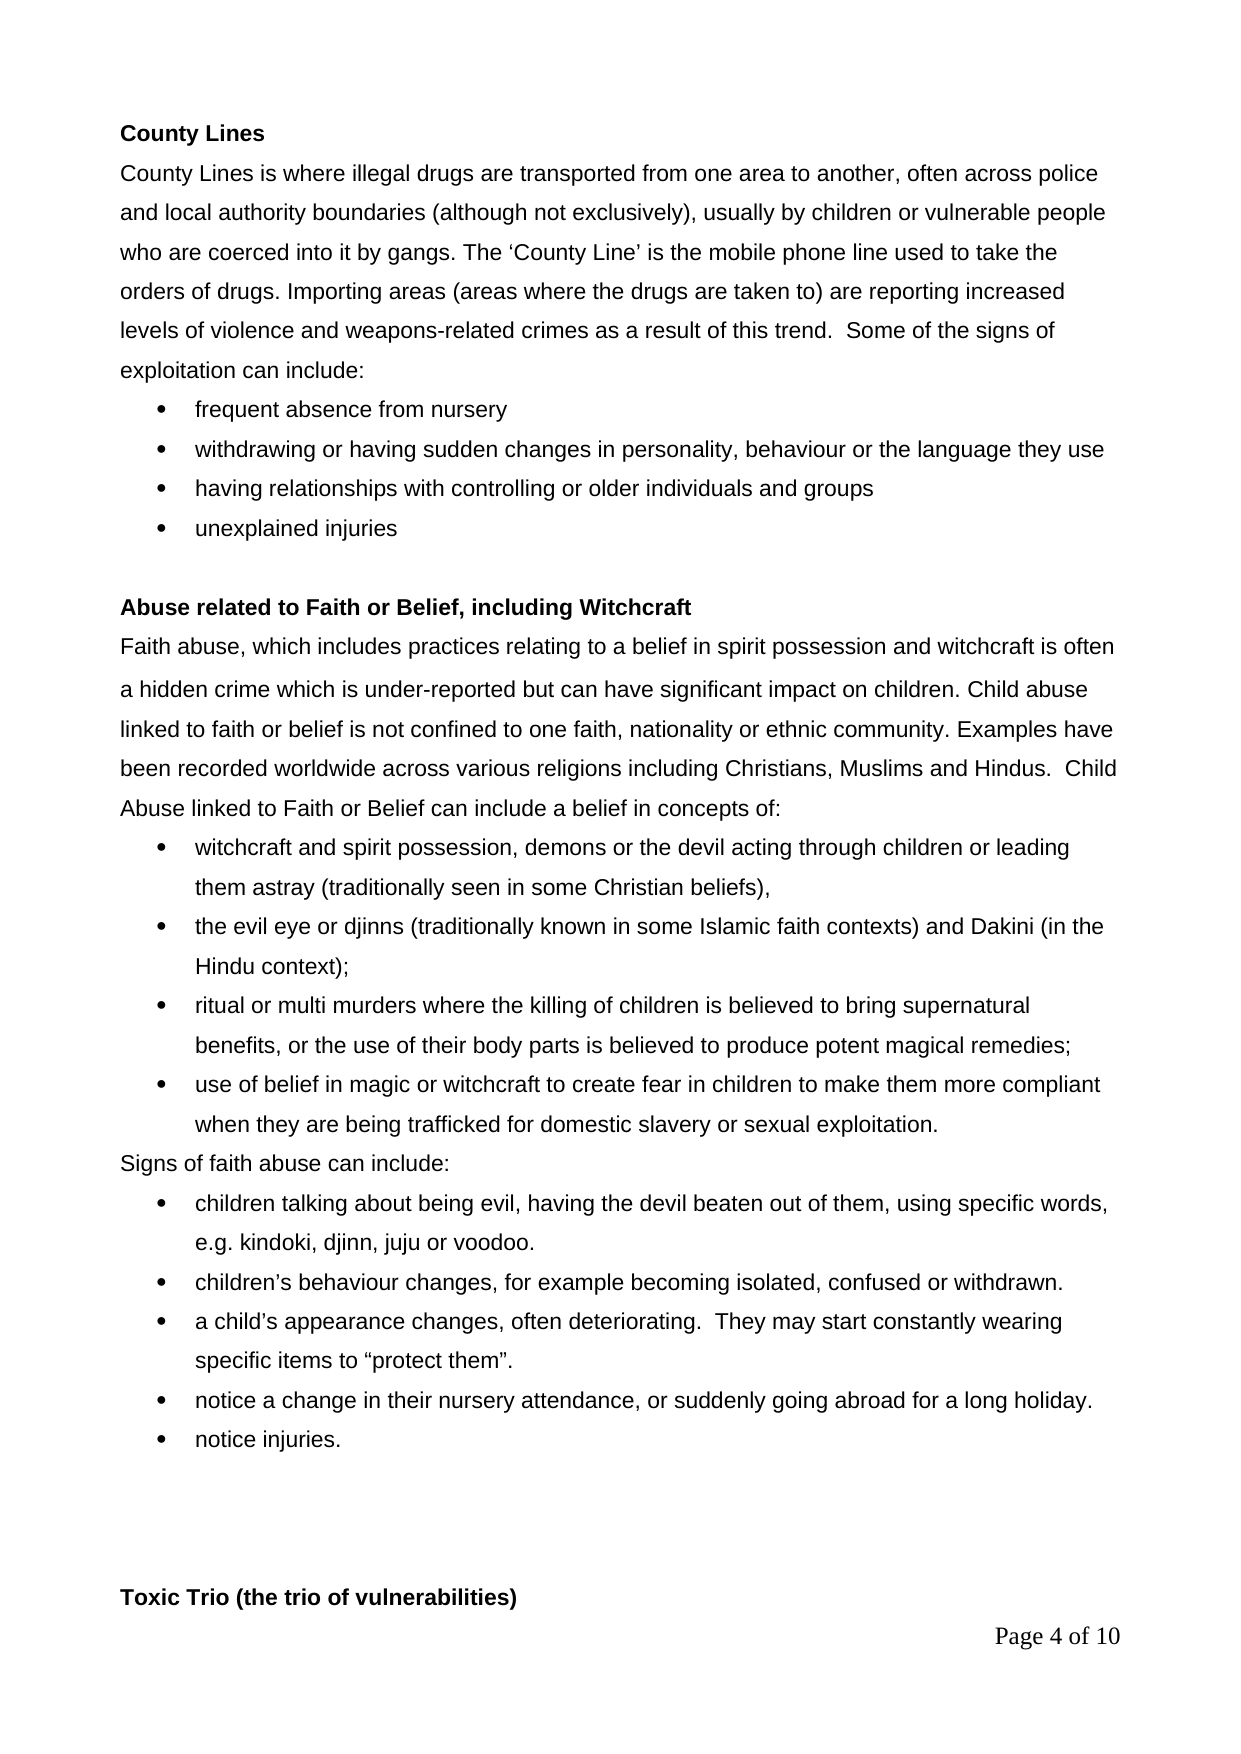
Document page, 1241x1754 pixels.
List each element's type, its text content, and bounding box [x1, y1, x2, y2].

list the evil eye or djinns (traditionally known in some Islamic faith contexts) and Dakini (in the Hindu context); [157, 913, 1120, 979]
list children’s behaviour changes, for example becoming isolated, confused or withdrawn. [157, 1268, 1120, 1295]
list having relationships with controlling or older individuals and groups [157, 475, 1120, 502]
list notice a change in their nursery attendance, or suddenly going abroad for a long holiday. [157, 1387, 1120, 1413]
list use of belief in magic or witchcraft to create fear in children to make them more compliant when they are being trafficked for domestic slavery or sexual exploitation. [157, 1071, 1120, 1137]
text Toxic Trio (the trio of vulnerabilities) [120, 1584, 1120, 1611]
list children talking about being evil, having the devil beaten out of them, using specific words, e.g. kindoki, djinn, juju or voodoo. [157, 1189, 1120, 1255]
list notice injuries. [157, 1426, 1120, 1453]
text Faith abuse, which includes practices relating to a belief in spirit possession and witchcraft is often a hidden crime which is under-reported but can have significant impact on children. Child abuse linked to faith or belief is not confined to one faith, nationality or ethnic community. Examples have been recorded worldwide across various religions including Christians, Muslims and Hindus. Child Abuse linked to Faith or Belief can include a belief in concepts of: [120, 633, 1120, 821]
list ritual or multi murders where the killing of children is believed to bring supernatural benefits, or the use of their body parts is believed to produce potent magical remedies; [157, 992, 1120, 1058]
list a child’s appearance changes, often deteriorating. They may start constantly wearing specific items to “protect them”. [157, 1308, 1120, 1374]
text Abuse related to Faith or Belief, including Witchcraft [120, 594, 1120, 620]
list withdrawing or having sudden changes in personality, behaviour or the language they use [157, 436, 1120, 462]
text County Lines is where illegal drugs are transported from one area to another, often across police and local authority boundaries (although not exclusively), usually by children or vulnerable people who are coerced into it by gangs. The ‘County Line’ is the mobile phone line used to take the orders of drugs. Importing areas (areas where the drugs are taken to) are reporting increased levels of violence and weapons-related crimes as a result of this trend. Some of the signs of exploitation can include: [120, 159, 1120, 383]
text Signs of faith abuse can include: [120, 1150, 1120, 1176]
list unexplained injuries [157, 515, 1120, 541]
list witchcraft and spirit possession, demons or the devil acting through children or leading them astray (traditionally seen in some Christian beliefs), [157, 834, 1120, 900]
list frequent absence from nursery [157, 396, 1120, 423]
text County Lines [120, 120, 1120, 146]
